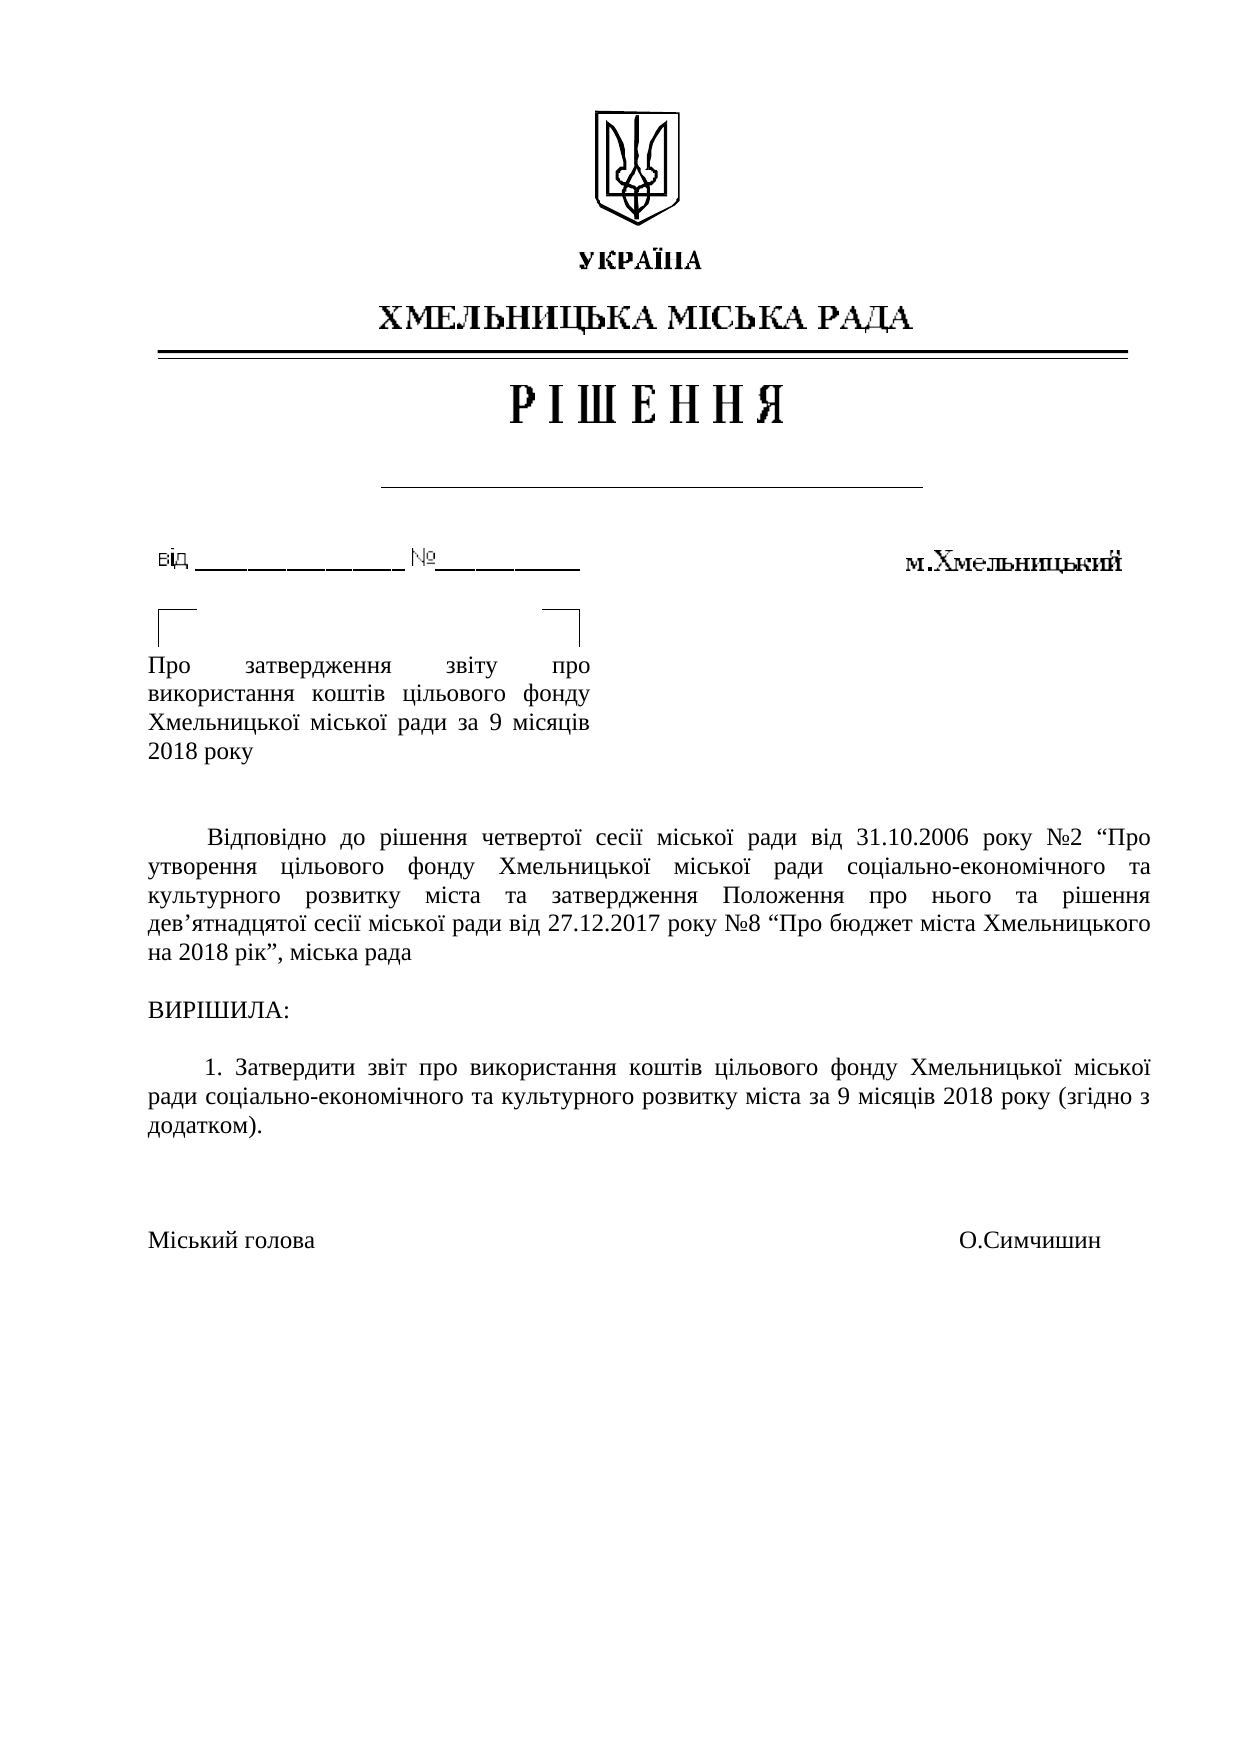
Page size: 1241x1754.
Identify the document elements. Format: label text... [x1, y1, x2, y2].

text ВИРІШИЛА: [148, 995, 1152, 1023]
text Відповідно до рішення четвертої сесії міської ради від 31.10.2006 року №2 “Про утворення цільового фонду Хмельницької міської ради соціально-економічного та культурного розвитку міста та затвердження Положення про нього та рішення дев’ятнадцятої сесії міської ради від 27.12.2017 року №8 “Про бюджет міста Хмельницького на 2018 рік”, міська рада [148, 822, 1152, 966]
text Міський голова О.Симчишин [148, 1225, 1152, 1253]
text Про затвердження звіту про використання коштів цільового фонду Хмельницької міської ради за 9 місяців 2018 року [148, 650, 591, 765]
text 1. Затвердити звіт про використання коштів цільового фонду Хмельницької міської ради соціально-економічного та культурного розвитку міста за 9 місяців 2018 року (згідно з додатком). [148, 1052, 1152, 1138]
